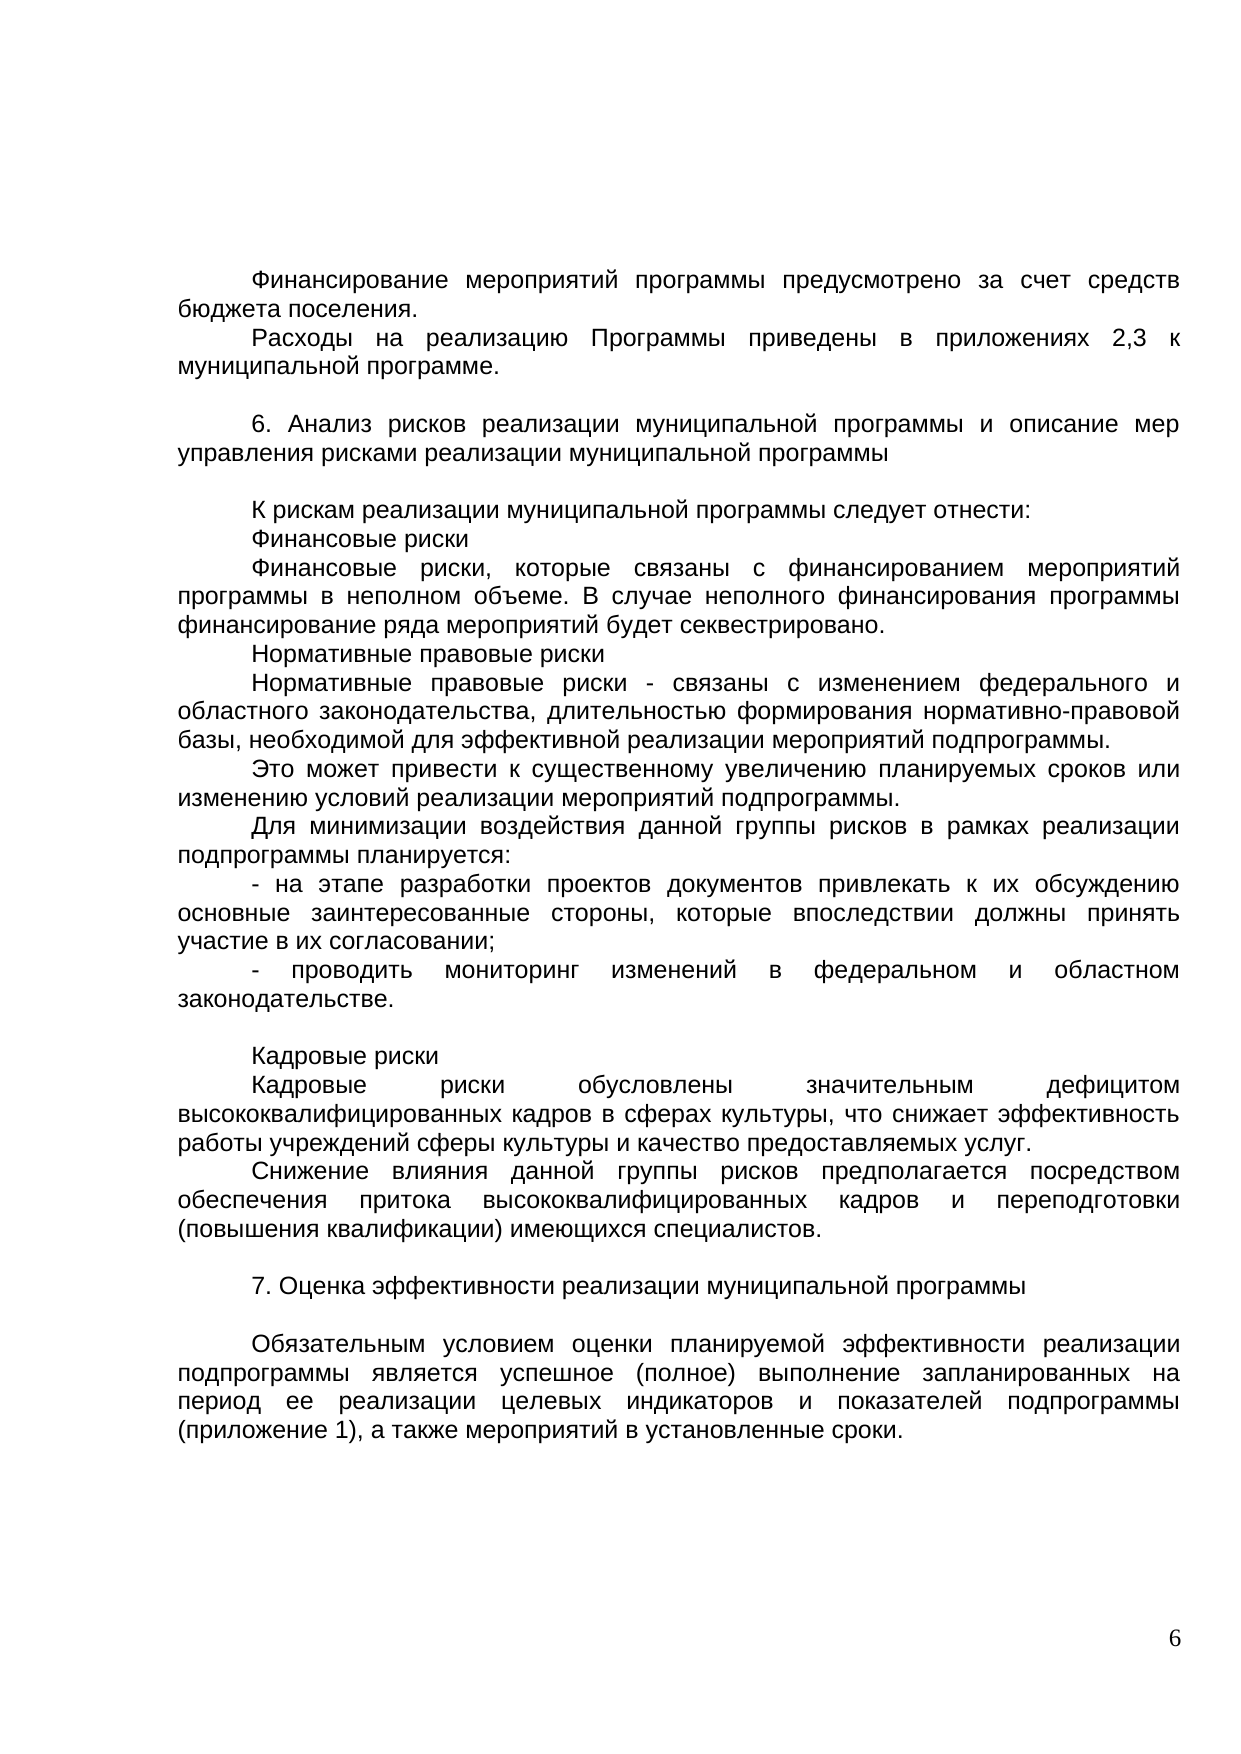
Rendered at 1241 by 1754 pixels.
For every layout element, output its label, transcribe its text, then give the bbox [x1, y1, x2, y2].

text Обязательным условием оценки планируемой эффективности реализации подпрограммы является успешное (полное) выполнение запланированных на период ее реализации целевых индикаторов и показателей подпрограммы (приложение 1), а также мероприятий в установленные сроки. [177, 1329, 1181, 1444]
text Кадровые риски обусловлены значительным дефицитом высококвалифицированных кадров в сферах культуры, что снижает эффективность работы учреждений сферы культуры и качество предоставляемых услуг. [177, 1070, 1181, 1156]
text Нормативные правовые риски [177, 639, 1181, 667]
text 6. Анализ рисков реализации муниципальной программы и описание мер управления рисками реализации муниципальной программы [177, 409, 1181, 466]
text Это может привести к существенному увеличению планируемых сроков или изменению условий реализации мероприятий подпрограммы. [177, 754, 1181, 811]
text 7. Оценка эффективности реализации муниципальной программы [177, 1271, 1181, 1300]
text - на этапе разработки проектов документов привлекать к их обсуждению основные заинтересованные стороны, которые впоследствии должны принять участие в их согласовании; [177, 869, 1181, 955]
text Расходы на реализацию Программы приведены в приложениях 2,3 к муниципальной программе. [177, 322, 1181, 380]
text Нормативные правовые риски - связаны с изменением федерального и областного законодательства, длительностью формирования нормативно-правовой базы, необходимой для эффективной реализации мероприятий подпрограммы. [177, 667, 1181, 754]
text Финансовые риски [177, 524, 1181, 552]
text Снижение влияния данной группы рисков предполагается посредством обеспечения притока высококвалифицированных кадров и переподготовки (повышения квалификации) имеющихся специалистов. [177, 1156, 1181, 1242]
text Финансовые риски, которые связаны с финансированием мероприятий программы в неполном объеме. В случае неполного финансирования программы финансирование ряда мероприятий будет секвестрировано. [177, 552, 1181, 639]
text Для минимизации воздействия данной группы рисков в рамках реализации подпрограммы планируется: [177, 811, 1181, 869]
text К рискам реализации муниципальной программы следует отнести: [177, 495, 1181, 524]
text Финансирование мероприятий программы предусмотрено за счет средств бюджета поселения. [177, 265, 1181, 322]
text - проводить мониторинг изменений в федеральном и областном законодательстве. [177, 955, 1181, 1012]
text Кадровые риски [177, 1041, 1181, 1070]
